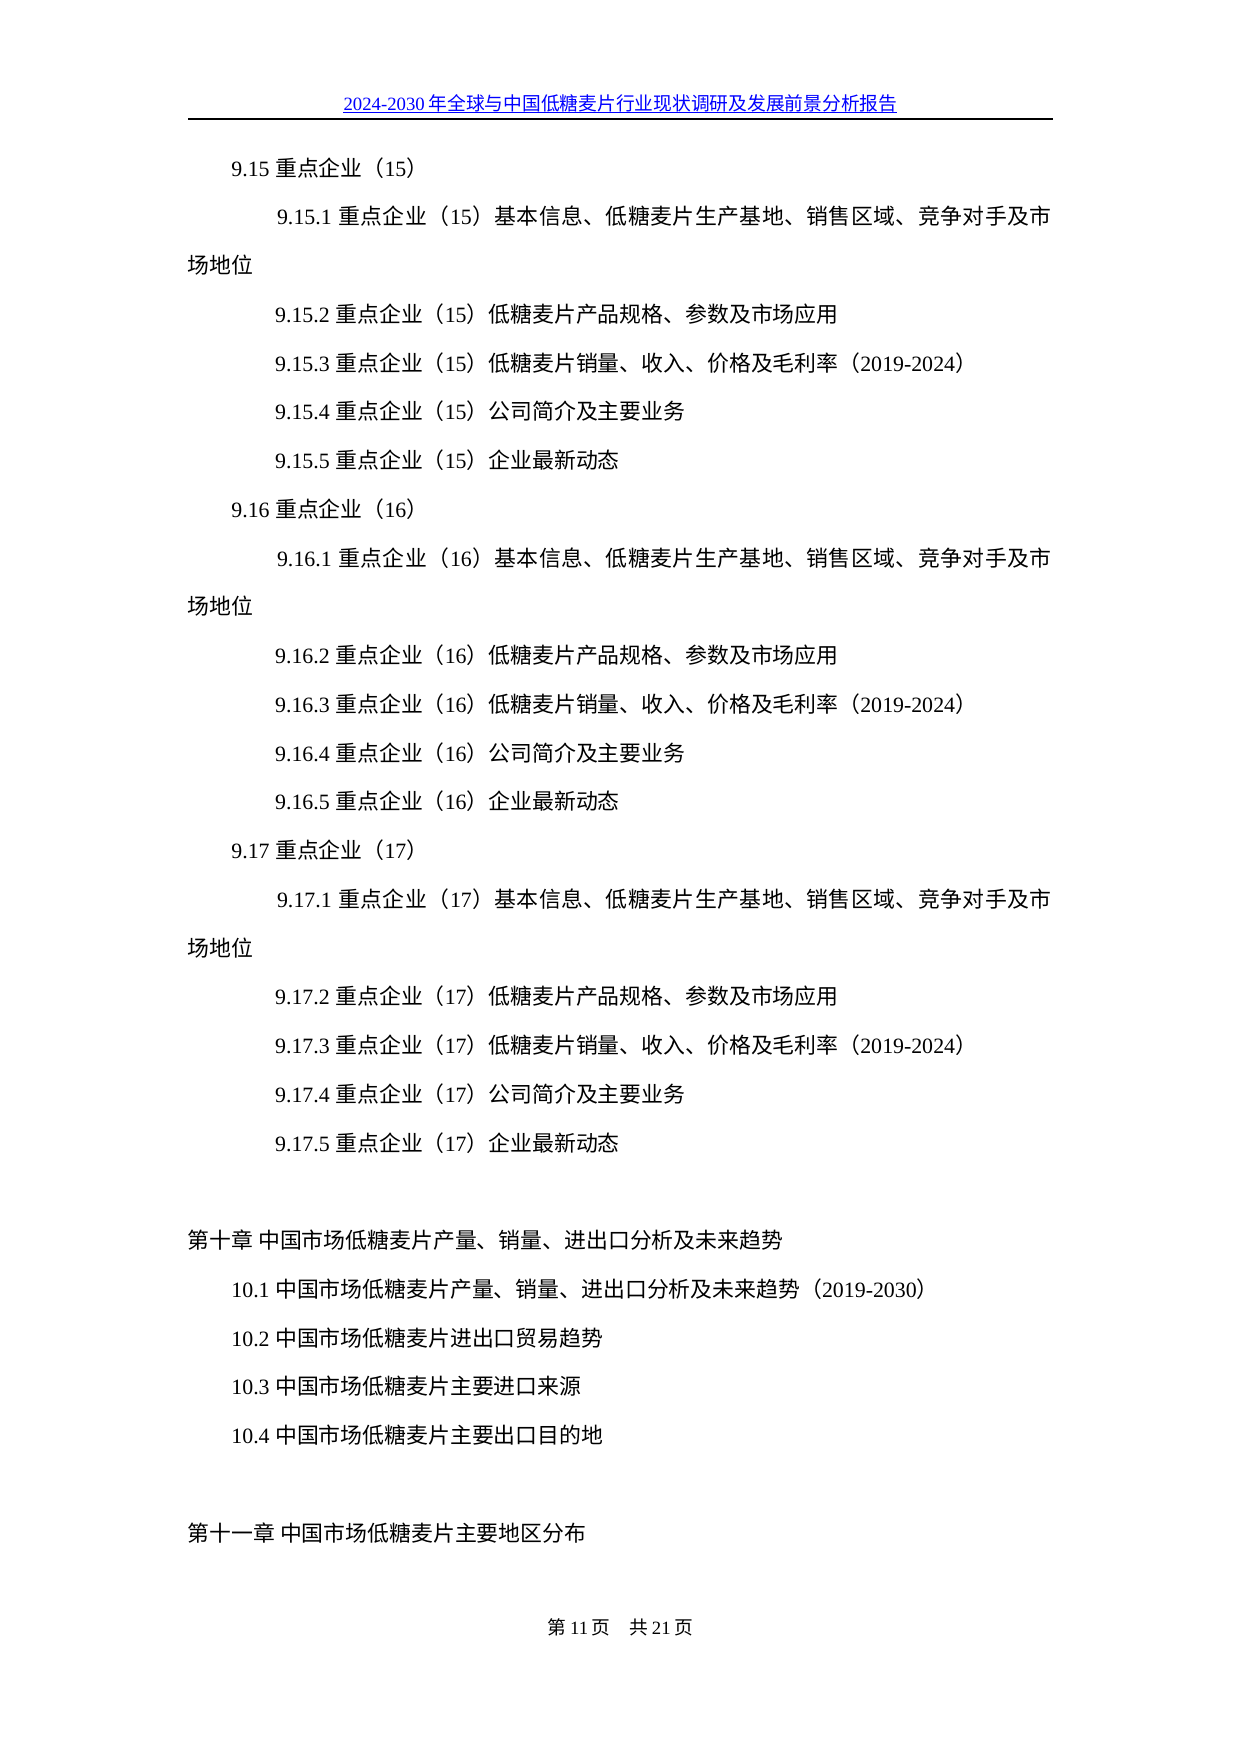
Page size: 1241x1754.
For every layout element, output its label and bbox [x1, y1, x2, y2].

text [187, 150, 1053, 1548]
